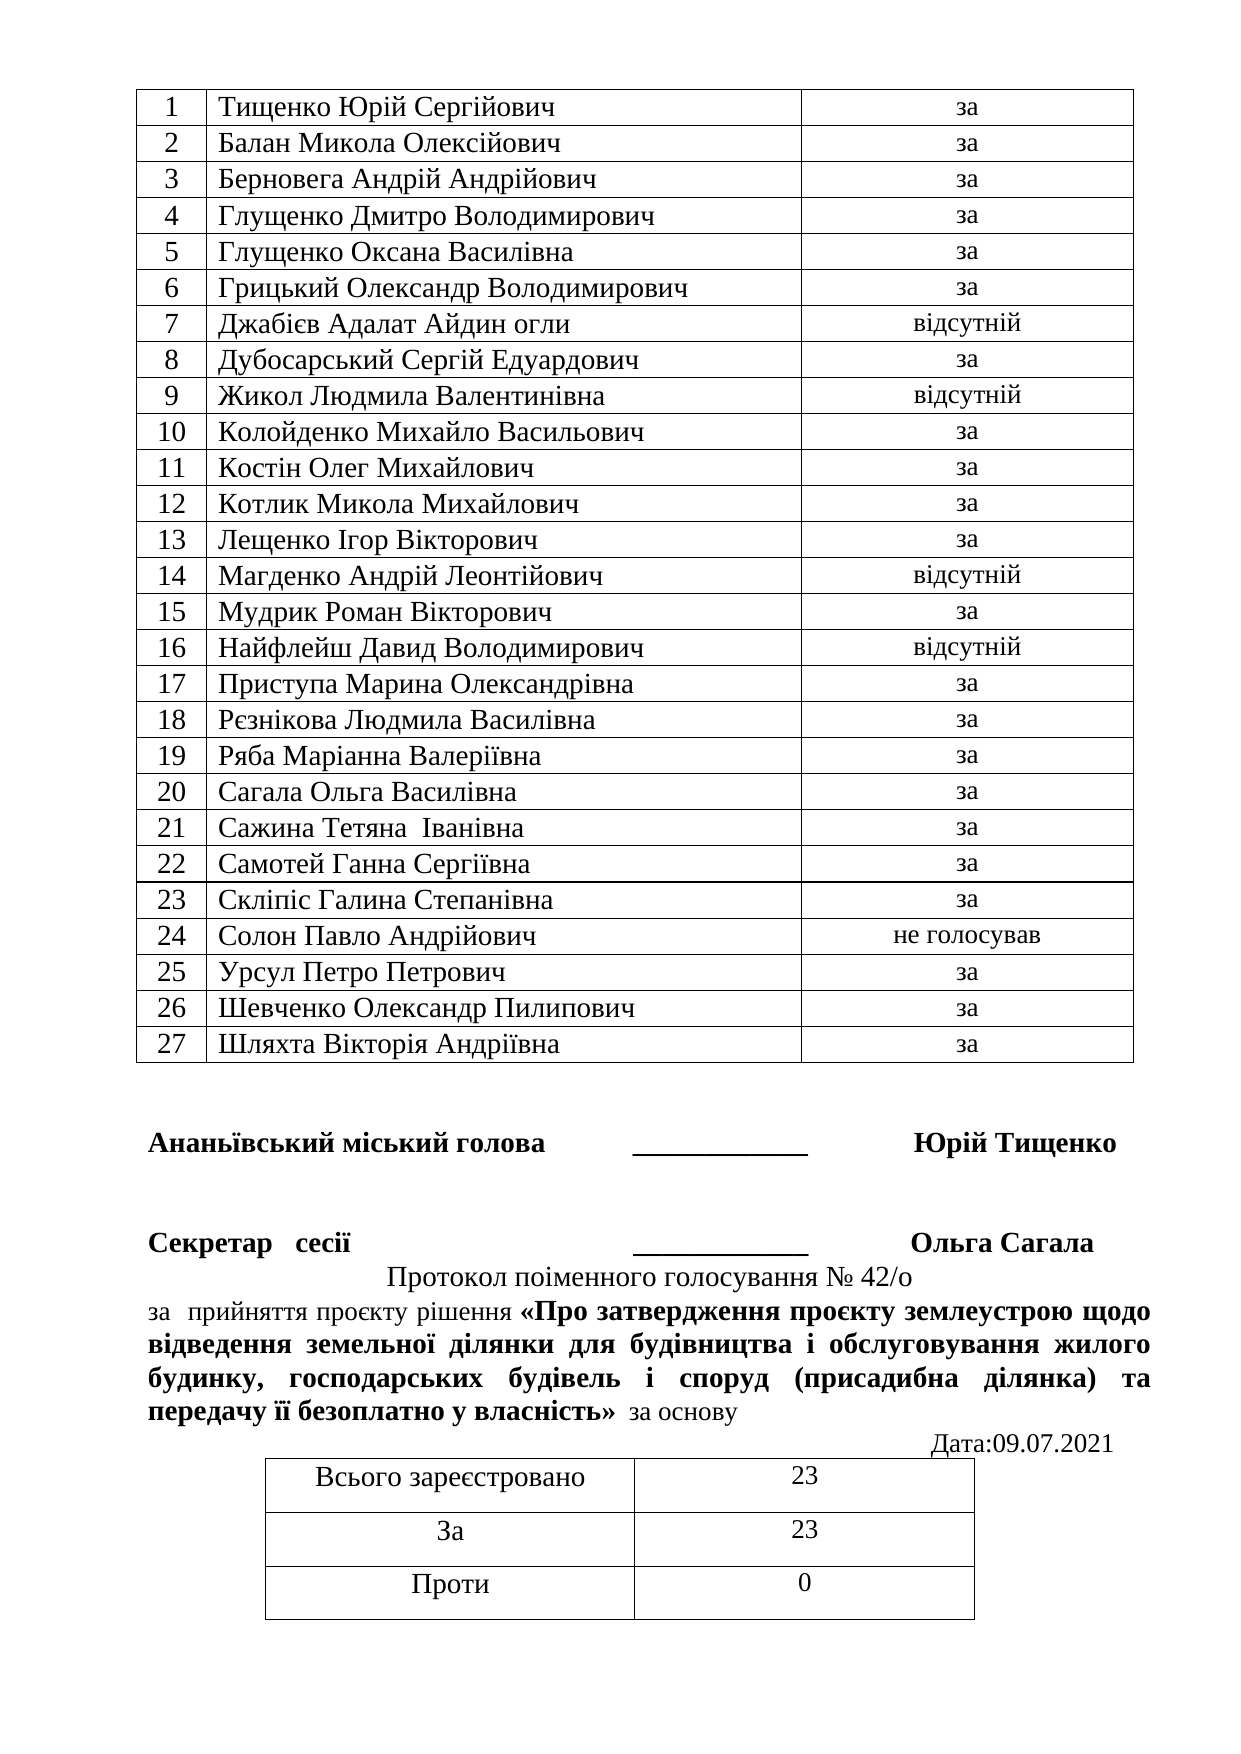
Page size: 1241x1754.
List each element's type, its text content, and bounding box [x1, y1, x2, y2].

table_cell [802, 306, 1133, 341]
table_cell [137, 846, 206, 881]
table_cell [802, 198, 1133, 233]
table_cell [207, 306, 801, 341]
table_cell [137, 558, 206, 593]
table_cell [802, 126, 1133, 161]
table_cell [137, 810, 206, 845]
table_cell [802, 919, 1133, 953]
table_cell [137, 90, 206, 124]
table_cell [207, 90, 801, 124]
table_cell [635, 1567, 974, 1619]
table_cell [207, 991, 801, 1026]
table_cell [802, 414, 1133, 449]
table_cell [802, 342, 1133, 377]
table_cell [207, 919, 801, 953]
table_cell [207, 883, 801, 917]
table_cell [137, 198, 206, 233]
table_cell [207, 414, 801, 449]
text Протокол поіменного голосування № 42/о [148, 1259, 1152, 1293]
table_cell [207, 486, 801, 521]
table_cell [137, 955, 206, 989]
text за прийняття проєкту рішення «Про затвердження проєкту землеустрою щодо відведення земельної ділянки для будівництва і обслуговування жилого будинку, господарських будівель і споруд (присадибна ділянка) та передачу її безоплатно у власність» за основу [148, 1293, 1152, 1427]
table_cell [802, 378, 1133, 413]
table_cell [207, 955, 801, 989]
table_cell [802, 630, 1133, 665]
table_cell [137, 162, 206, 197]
text Секретар сесії ____________ Ольга Сагала [148, 1226, 1152, 1259]
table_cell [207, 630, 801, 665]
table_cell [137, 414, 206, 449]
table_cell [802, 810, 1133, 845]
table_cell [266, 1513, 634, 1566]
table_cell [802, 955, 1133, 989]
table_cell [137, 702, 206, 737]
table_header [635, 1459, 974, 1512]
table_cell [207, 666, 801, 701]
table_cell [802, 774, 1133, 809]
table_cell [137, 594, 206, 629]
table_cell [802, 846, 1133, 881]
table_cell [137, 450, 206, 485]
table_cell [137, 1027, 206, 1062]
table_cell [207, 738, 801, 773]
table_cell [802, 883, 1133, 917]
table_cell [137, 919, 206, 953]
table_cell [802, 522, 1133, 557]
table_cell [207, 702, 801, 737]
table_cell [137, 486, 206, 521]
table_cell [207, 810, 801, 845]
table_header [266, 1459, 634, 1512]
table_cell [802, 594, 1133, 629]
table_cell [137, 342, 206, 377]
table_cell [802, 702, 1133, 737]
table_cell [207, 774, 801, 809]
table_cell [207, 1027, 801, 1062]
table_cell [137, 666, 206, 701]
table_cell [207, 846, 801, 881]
text Ананьївський міський голова ____________ Юрій Тищенко [148, 1125, 1152, 1158]
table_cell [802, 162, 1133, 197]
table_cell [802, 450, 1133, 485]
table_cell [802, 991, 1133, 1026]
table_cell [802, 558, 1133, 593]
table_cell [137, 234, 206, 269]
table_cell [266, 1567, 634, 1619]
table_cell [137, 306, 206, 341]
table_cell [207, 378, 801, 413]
text Дата:09.07.2021 [148, 1427, 1152, 1458]
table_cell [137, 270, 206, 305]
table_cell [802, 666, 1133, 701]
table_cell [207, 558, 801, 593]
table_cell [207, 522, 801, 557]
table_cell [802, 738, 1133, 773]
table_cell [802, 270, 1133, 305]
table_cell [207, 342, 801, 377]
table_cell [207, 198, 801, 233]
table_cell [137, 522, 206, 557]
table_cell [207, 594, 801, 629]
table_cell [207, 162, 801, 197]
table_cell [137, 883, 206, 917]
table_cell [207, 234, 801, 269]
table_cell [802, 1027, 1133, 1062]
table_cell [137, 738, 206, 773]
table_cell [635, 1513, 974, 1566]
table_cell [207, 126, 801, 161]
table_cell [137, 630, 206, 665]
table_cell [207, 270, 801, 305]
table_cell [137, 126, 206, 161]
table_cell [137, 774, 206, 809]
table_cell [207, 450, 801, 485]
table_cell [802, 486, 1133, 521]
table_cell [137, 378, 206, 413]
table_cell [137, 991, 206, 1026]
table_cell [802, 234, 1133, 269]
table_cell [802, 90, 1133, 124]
